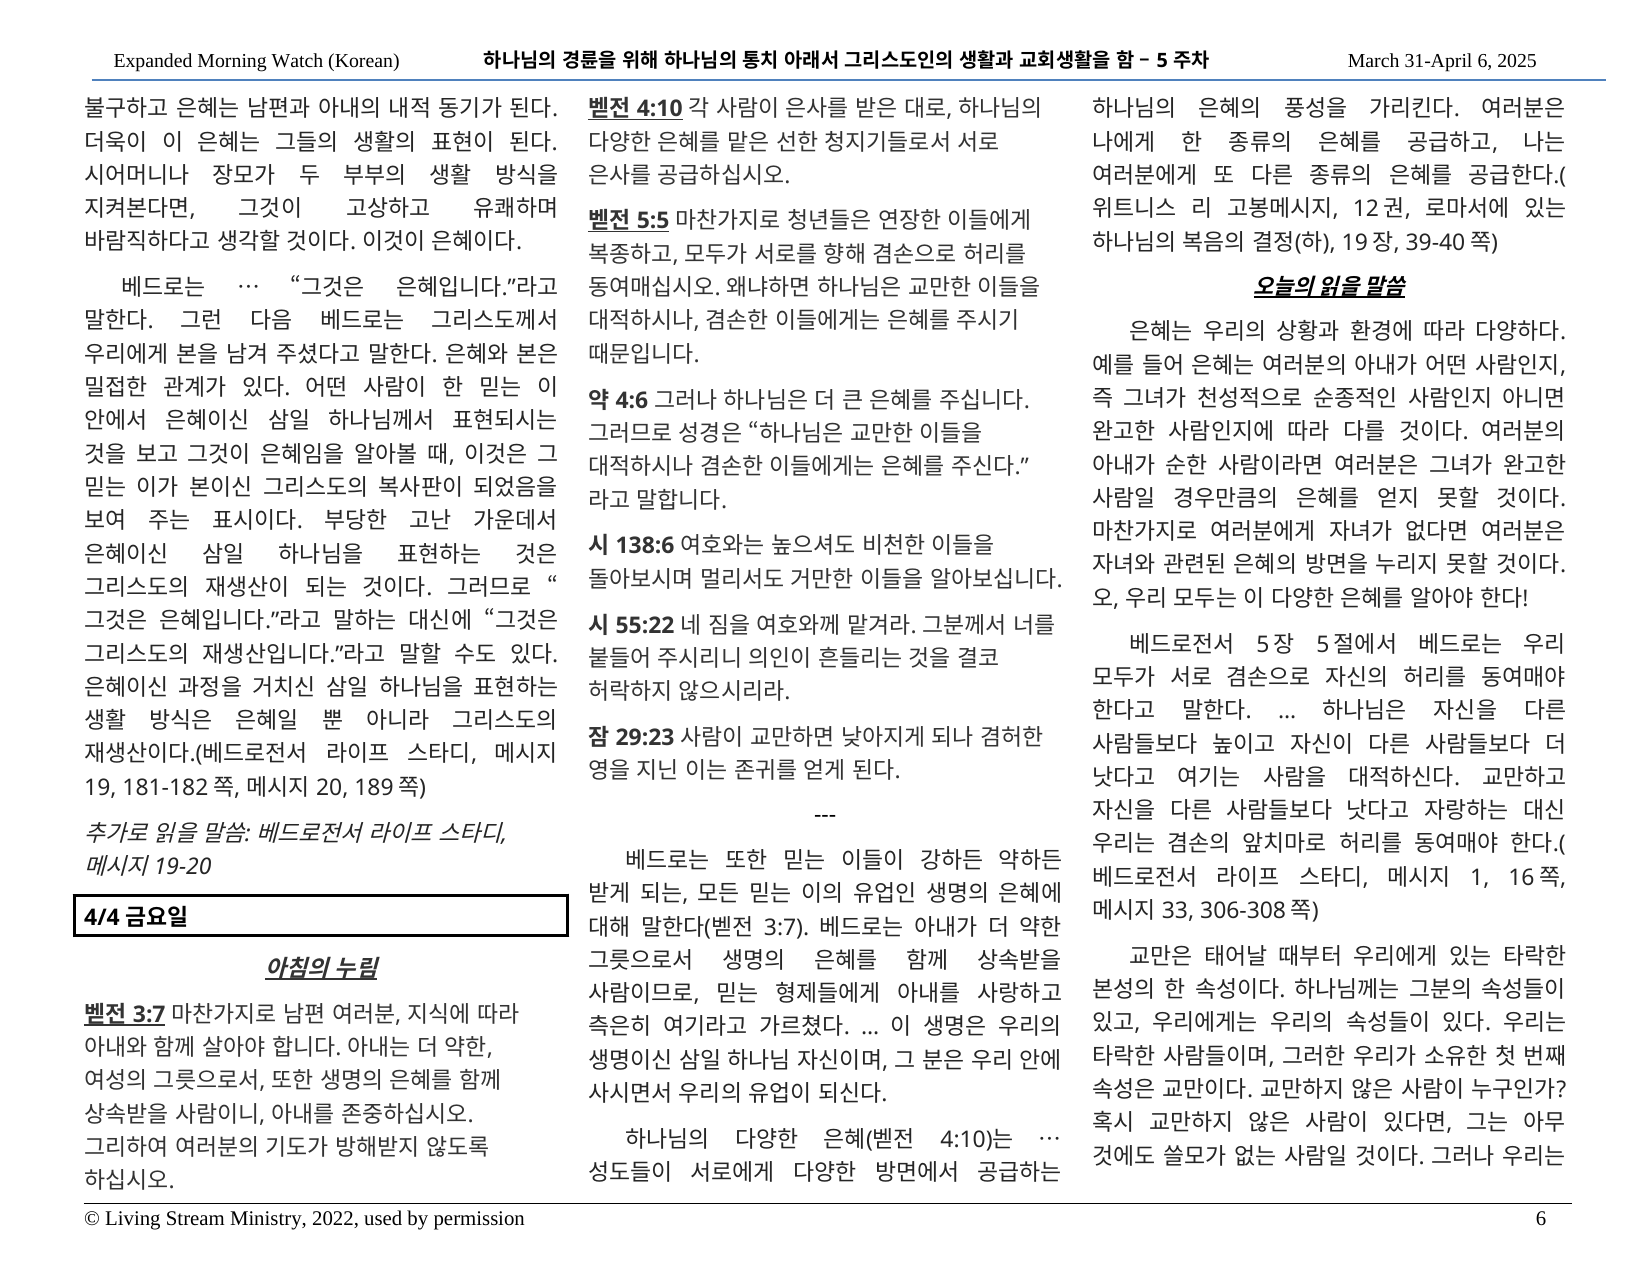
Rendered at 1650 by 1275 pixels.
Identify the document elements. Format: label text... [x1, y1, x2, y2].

list 벧전 3:7 마찬가지로 남편 여러분, 지식에 따라 아내와 함께 살아야 합니다. 아내는 더 약한, 여성의 그릇으로서, 또한 생명의 은혜를 함께 상속받을 사람이니, 아내를 존중하십시오. 그리하여 여러분의 기도가 방해받지 않도록 하십시오. [84, 996, 558, 1195]
text 아침의 누림 [84, 950, 558, 983]
text 베드로는 … “그것은 은혜입니다.”라고 말한다. 그런 다음 베드로는 그리스도께서 우리에게 본을 남겨 주셨다고 말한다. 은혜와 본은 밀접한 관계가 있다. 어떤 사람이 한 믿는 이 안에서 은혜이신 삼일 하나님께서 표현되시는 것을 보고 그것이 은혜임을 알아볼 때, 이것은 그 믿는 이가 본이신 그리스도의 복사판이 되었음을 보여 주는 표시이다. 부당한 고난 가운데서 은혜이신 삼일 하나님을 표현하는 것은 그리스도의 재생산이 되는 것이다. 그러므로 “그것은 은혜입니다.”라고 말하는 대신에 “그것은 그리스도의 재생산입니다.”라고 말할 수도 있다. 은혜이신 과정을 거치신 삼일 하나님을 표현하는 생활 방식은 은혜일 뿐 아니라 그리스도의 재생산이다.(베드로전서 라이프 스타디, 메시지 19, 181-182쪽, 메시지 20, 189쪽) [84, 269, 558, 802]
text 베드로는 또한 믿는 이들이 강하든 약하든 받게 되는, 모든 믿는 이의 유업인 생명의 은혜에 대해 말한다(벧전 3:7). 베드로는 아내가 더 약한 그릇으로서 생명의 은혜를 함께 상속받을 사람이므로, 믿는 형제들에게 아내를 사랑하고 측은히 여기라고 가르쳤다. … 이 생명은 우리의 생명이신 삼일 하나님 자신이며, 그 분은 우리 안에 사시면서 우리의 유업이 되신다. [588, 842, 1062, 1108]
list 벧전 4:10 각 사람이 은사를 받은 대로, 하나님의 다양한 은혜를 맡은 선한 청지기들로서 서로 은사를 공급하십시오. [588, 90, 1062, 190]
text 베드로전서 5장 5절에서 베드로는 우리 모두가 서로 겸손으로 자신의 허리를 동여매야 한다고 말한다. … 하나님은 자신을 다른 사람들보다 높이고 자신이 다른 사람들보다 더 낫다고 여기는 사람을 대적하신다. 교만하고 자신을 다른 사람들보다 낫다고 자랑하는 대신 우리는 겸손의 앞치마로 허리를 동여매야 한다.(베드로전서 라이프 스타디, 메시지 1, 16쪽, 메시지 33, 306-308쪽) [1092, 626, 1566, 925]
list 시 55:22 네 짐을 여호와께 맡겨라. 그분께서 너를 붙들어 주시리니 의인이 흔들리는 것을 결코 허락하지 않으시리라. [588, 606, 1062, 706]
list 시 138:6 여호와는 높으셔도 비천한 이들을 돌아보시며 멀리서도 거만한 이들을 알아보십니다. [588, 527, 1062, 594]
list 잠 29:23 사람이 교만하면 낮아지게 되나 겸허한 영을 지닌 이는 존귀를 얻게 된다. [588, 719, 1062, 786]
text 하나님의 다양한 은혜(벧전 4:10)는 … 성도들이 서로에게 다양한 방면에서 공급하는 하나님의 은혜의 풍성을 가리킨다. 여러분은 나에게 한 종류의 은혜를 공급하고, 나는 여러분에게 또 다른 종류의 은혜를 공급한다.(위트니스 리 고봉메시지, 12권, 로마서에 있는 하나님의 복음의 결정(하), 19장, 39-40쪽) [1092, 90, 1566, 257]
list 약 4:6 그러나 하나님은 더 큰 은혜를 주십니다. 그러므로 성경은 “하나님은 교만한 이들을 대적하시나 겸손한 이들에게는 은혜를 주신다.”라고 말합니다. [588, 382, 1062, 515]
list 벧전 5:5 마찬가지로 청년들은 연장한 이들에게 복종하고, 모두가 서로를 향해 겸손으로 허리를 동여매십시오. 왜냐하면 하나님은 교만한 이들을 대적하시나, 겸손한 이들에게는 은혜를 주시기 때문입니다. [588, 202, 1062, 369]
text --- [588, 798, 1062, 829]
list 오늘의 읽을 말씀 [1092, 269, 1566, 301]
text 은혜는 우리의 상황과 환경에 따라 다양하다. 예를 들어 은혜는 여러분의 아내가 어떤 사람인지, 즉 그녀가 천성적으로 순종적인 사람인지 아니면 완고한 사람인지에 따라 다를 것이다. 여러분의 아내가 순한 사람이라면 여러분은 그녀가 완고한 사람일 경우만큼의 은혜를 얻지 못할 것이다. 마찬가지로 여러분에게 자녀가 없다면 여러분은 자녀와 관련된 은혜의 방면을 누리지 못할 것이다. 오, 우리 모두는 이 다양한 은혜를 알아야 한다! [1092, 313, 1566, 613]
text 하나님의 다양한 은혜(벧전 4:10)는 … 성도들이 서로에게 다양한 방면에서 공급하는 하나님의 은혜의 풍성을 가리킨다. 여러분은 나에게 한 종류의 은혜를 공급하고, 나는 여러분에게 또 다른 종류의 은혜를 공급한다.(위트니스 리 고봉메시지, 12권, 로마서에 있는 하나님의 복음의 결정(하), 19장, 39-40쪽) [588, 1121, 1062, 1187]
text 4/4 금요일 [76, 897, 566, 934]
text 추가로 읽을 말씀: 베드로전서 라이프 스타디, 메시지 19-20 [84, 814, 558, 881]
